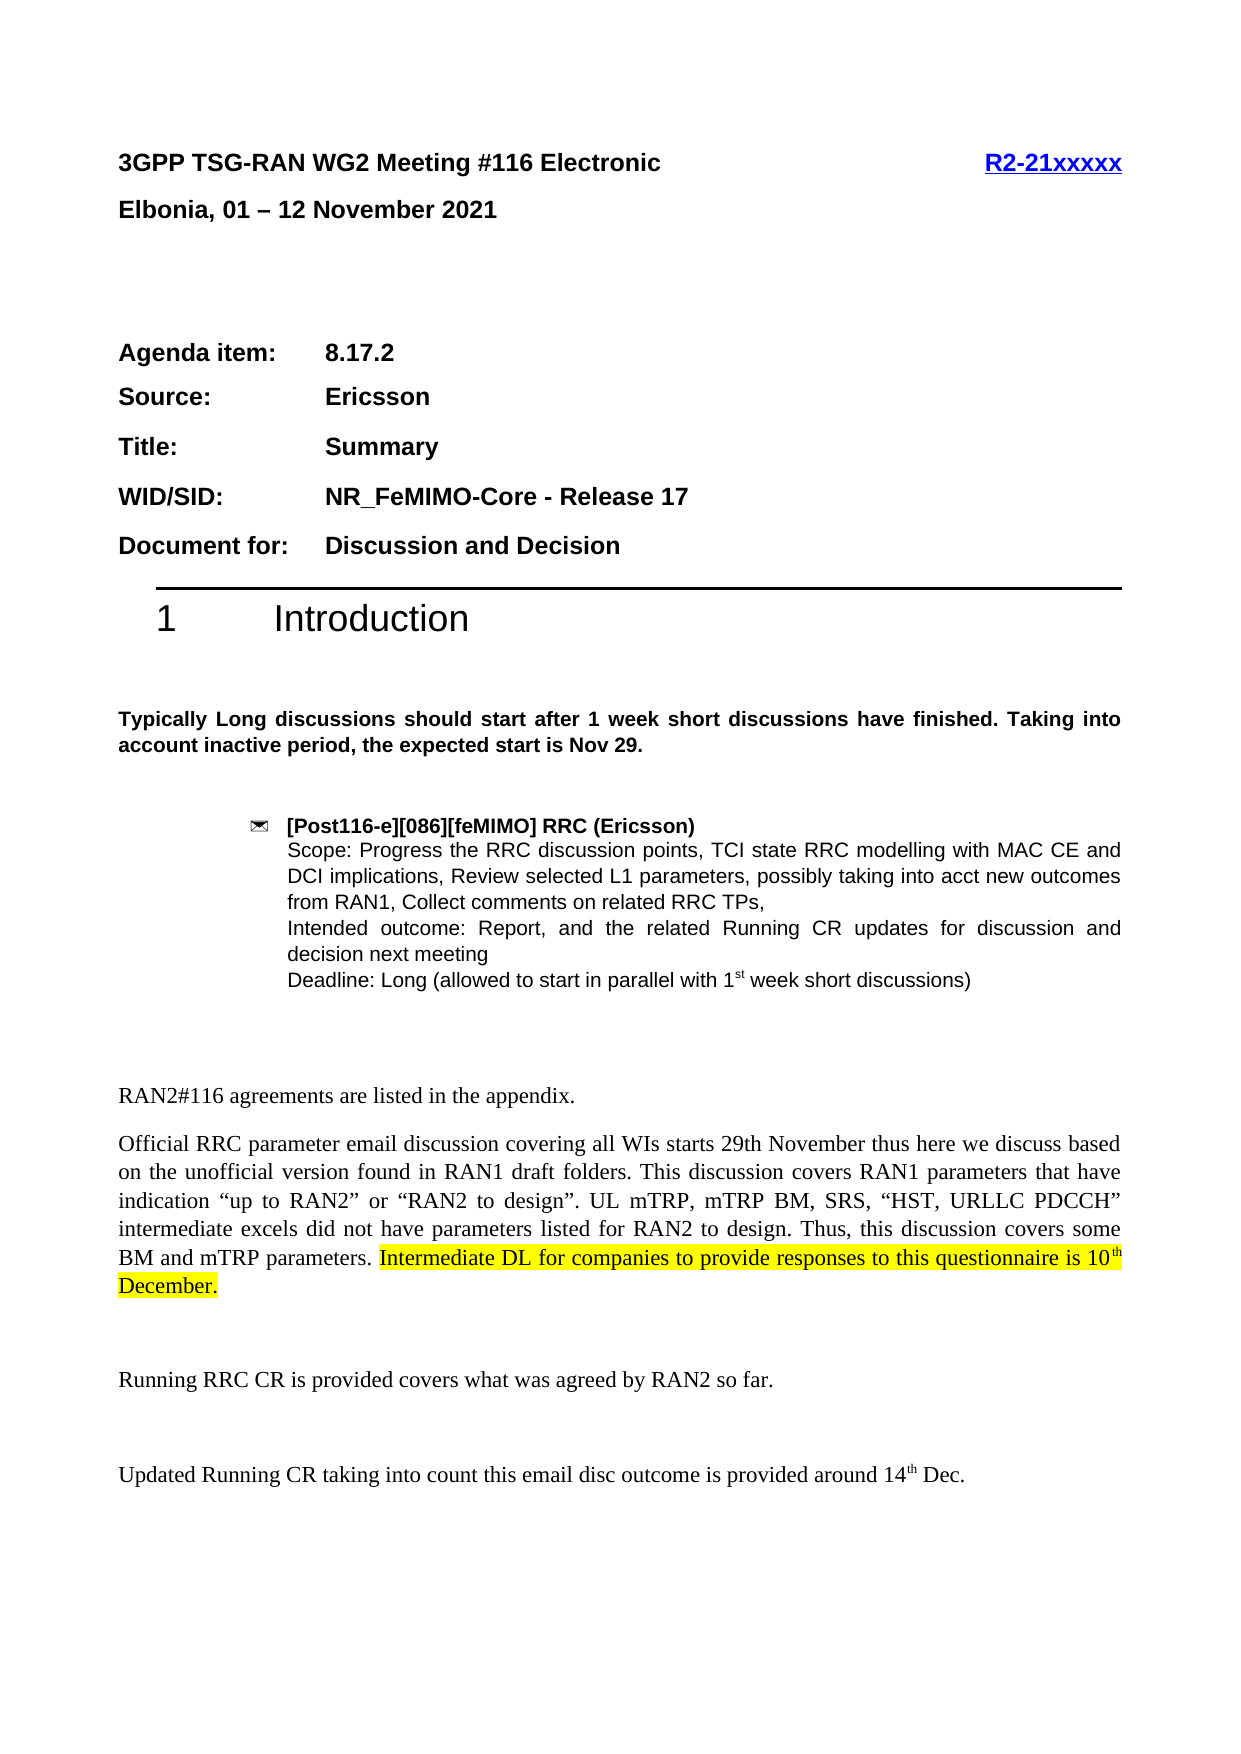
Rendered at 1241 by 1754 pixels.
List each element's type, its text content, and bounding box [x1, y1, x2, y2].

text Official RRC parameter email discussion covering all WIs starts 29th November thus here we discuss based on the unofficial version found in RAN1 draft folders. This discussion covers RAN1 parameters that have indication “up to RAN2” or “RAN2 to design”. UL mTRP, mTRP BM, SRS, “HST, URLLC PDCCH” intermediate excels did not have parameters listed for RAN2 to design. Thus, this discussion covers some BM and mTRP parameters. Intermediate DL for companies to provide responses to this questionnaire is 10th December. [118, 1130, 1122, 1298]
text [Post116-e][086][feMIMO] RRC (Ericsson) [249, 814, 1122, 838]
text Scope: Progress the RRC discussion points, TCI state RRC modelling with MAC CE and DCI implications, Review selected L1 parameters, possibly taking into acct new outcomes from RAN1, Collect comments on related RRC TPs, [249, 838, 1122, 914]
text Typically Long discussions should start after 1 week short discussions have finished. Taking into account inactive period, the expected start is Nov 29. [118, 707, 1122, 756]
text Source: Ericsson [118, 382, 1122, 411]
text 3GPP TSG-RAN WG2 Meeting #116 Electronic R2-21xxxxx [118, 147, 1122, 176]
text Deadline: Long (allowed to start in parallel with 1st week short discussions) [249, 967, 1122, 991]
text WID/SID: NR_FeMIMO-Core - Release 17 [118, 481, 1122, 510]
text Updated Running CR taking into count this email disc outcome is provided around 14th Dec. [118, 1461, 1122, 1487]
text Title: Summary [118, 432, 1122, 460]
text Running RRC CR is provided covers what was agreed by RAN2 so far. [118, 1366, 1122, 1393]
subtitle Introduction [156, 590, 1122, 640]
text Elbonia, 01 – 12 November 2021 [118, 195, 1122, 224]
text Agenda item: 8.17.2 [118, 338, 1122, 367]
text Document for: Discussion and Decision [118, 531, 1122, 560]
text Intended outcome: Report, and the related Running CR updates for discussion and decision next meeting [249, 916, 1122, 966]
text RAN2#116 agreements are listed in the appendix. [118, 1083, 1122, 1109]
